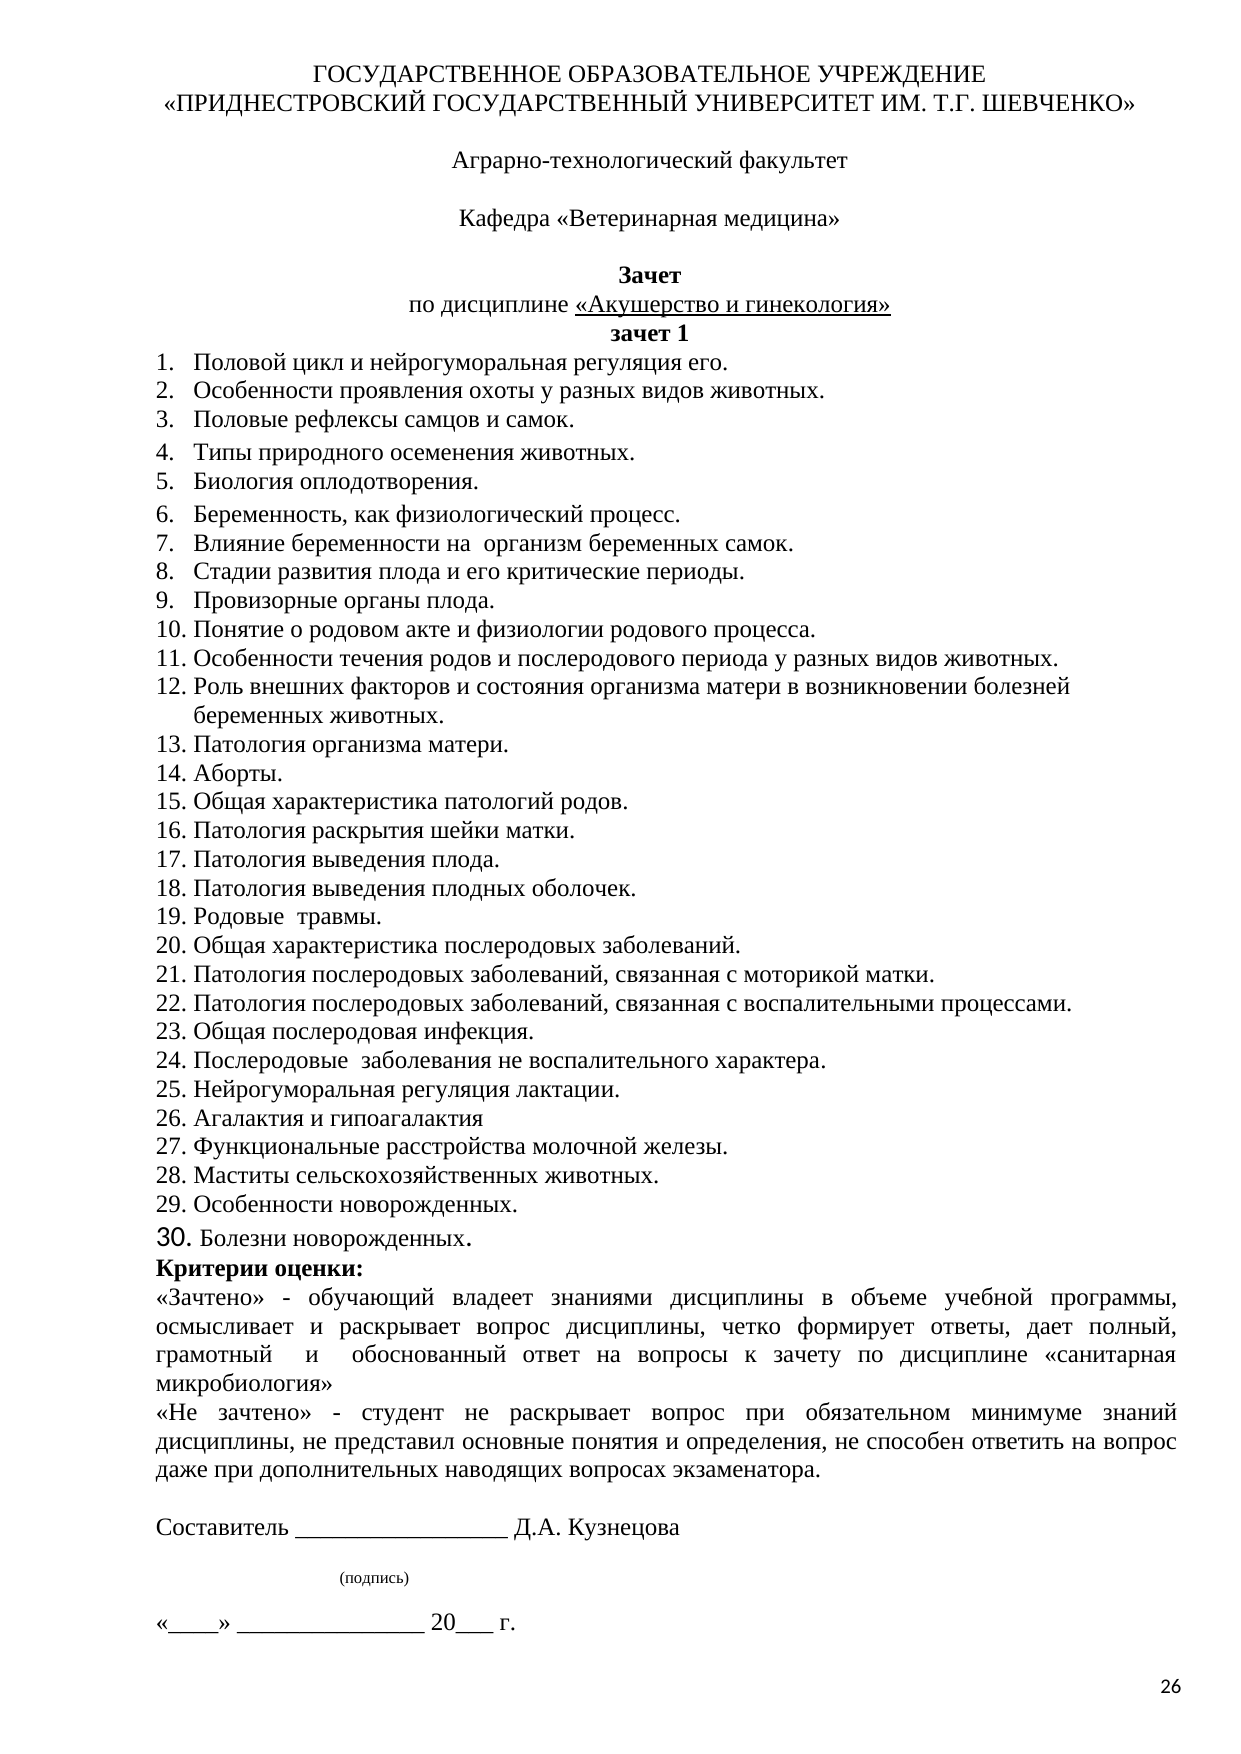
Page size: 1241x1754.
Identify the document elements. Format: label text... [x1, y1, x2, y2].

list Функциональные расстройства молочной железы. [156, 1131, 1181, 1160]
text Составитель _________________ Д.А. Кузнецова [156, 1512, 1181, 1541]
list Беременность, как физиологический процесс. [156, 499, 1181, 528]
list Особенности проявления охоты у разных видов животных. [156, 375, 1181, 404]
list Особенности течения родов и послеродового периода у разных видов животных. [156, 643, 1181, 671]
list Аборты. [156, 758, 1181, 786]
list Половые рефлексы самцов и самок. [156, 404, 1181, 433]
list Патология выведения плода. [156, 844, 1181, 873]
list Родовые травмы. [156, 901, 1181, 930]
list Общая характеристика послеродовых заболеваний. [156, 930, 1181, 959]
list Послеродовые заболевания не воспалительного характера. [156, 1045, 1181, 1074]
list Понятие о родовом акте и физиологии родового процесса. [156, 614, 1181, 643]
list Влияние беременности на организм беременных самок. [156, 528, 1181, 556]
list Агалактия и гипоагалактия [156, 1103, 1181, 1131]
text «____» _______________ 20___ г. [156, 1607, 1181, 1636]
list Патология выведения плодных оболочек. [156, 873, 1181, 901]
text Зачет [118, 260, 1181, 289]
list Патология раскрытия шейки матки. [156, 815, 1181, 844]
list Половой цикл и нейрогуморальная регуляция его. [156, 347, 1181, 375]
list Особенности новорожденных. [156, 1189, 1181, 1218]
list Маститы сельскохозяйственных животных. [156, 1160, 1181, 1189]
text ГОСУДАРСТВЕННОЕ ОБРАЗОВАТЕЛЬНОЕ УЧРЕЖДЕНИЕ [118, 59, 1181, 88]
list Провизорные органы плода. [156, 585, 1181, 614]
list Патология послеродовых заболеваний, связанная с моторикой матки. [156, 959, 1181, 988]
list Патология организма матери. [156, 729, 1181, 758]
list Общая характеристика патологий родов. [156, 786, 1181, 815]
list Типы природного осеменения животных. [156, 437, 1181, 466]
list Общая послеродовая инфекция. [156, 1016, 1181, 1045]
list Болезни новорожденных. [156, 1218, 1181, 1253]
list Биология оплодотворения. [156, 466, 1181, 494]
text по дисциплине «Акушерство и гинекология» [118, 289, 1181, 318]
list Патология послеродовых заболеваний, связанная с воспалительными процессами. [156, 988, 1181, 1016]
list Роль внешних факторов и состояния организма матери в возникновении болезней беременных животных. [156, 671, 1181, 729]
text Кафедра «Ветеринарная медицина» [118, 203, 1181, 232]
text «ПРИДНЕСТРОВСКИЙ ГОСУДАРСТВЕННЫЙ УНИВЕРСИТЕТ ИМ. Т.Г. ШЕВЧЕНКО» [118, 88, 1181, 117]
text Аграрно-технологический факультет [118, 145, 1181, 174]
text зачет 1 [118, 318, 1181, 347]
text «Зачтено» - обучающий владеет знаниями дисциплины в объеме учебной программы, осмысливает и раскрывает вопрос дисциплины, четко формирует ответы, дает полный, грамотный и обоснованный ответ на вопросы к зачету по дисциплине «санитарная микробиология» [156, 1282, 1178, 1397]
list Стадии развития плода и его критические периоды. [156, 556, 1181, 585]
text (подпись) [156, 1562, 1181, 1587]
text «Не зачтено» - студент не раскрывает вопрос при обязательном минимуме знаний дисциплины, не представил основные понятия и определения, не способен ответить на вопрос даже при дополнительных наводящих вопросах экзаменатора. [156, 1397, 1178, 1483]
text Критерии оценки: [156, 1253, 1178, 1282]
list Нейрогуморальная регуляция лактации. [156, 1074, 1181, 1103]
